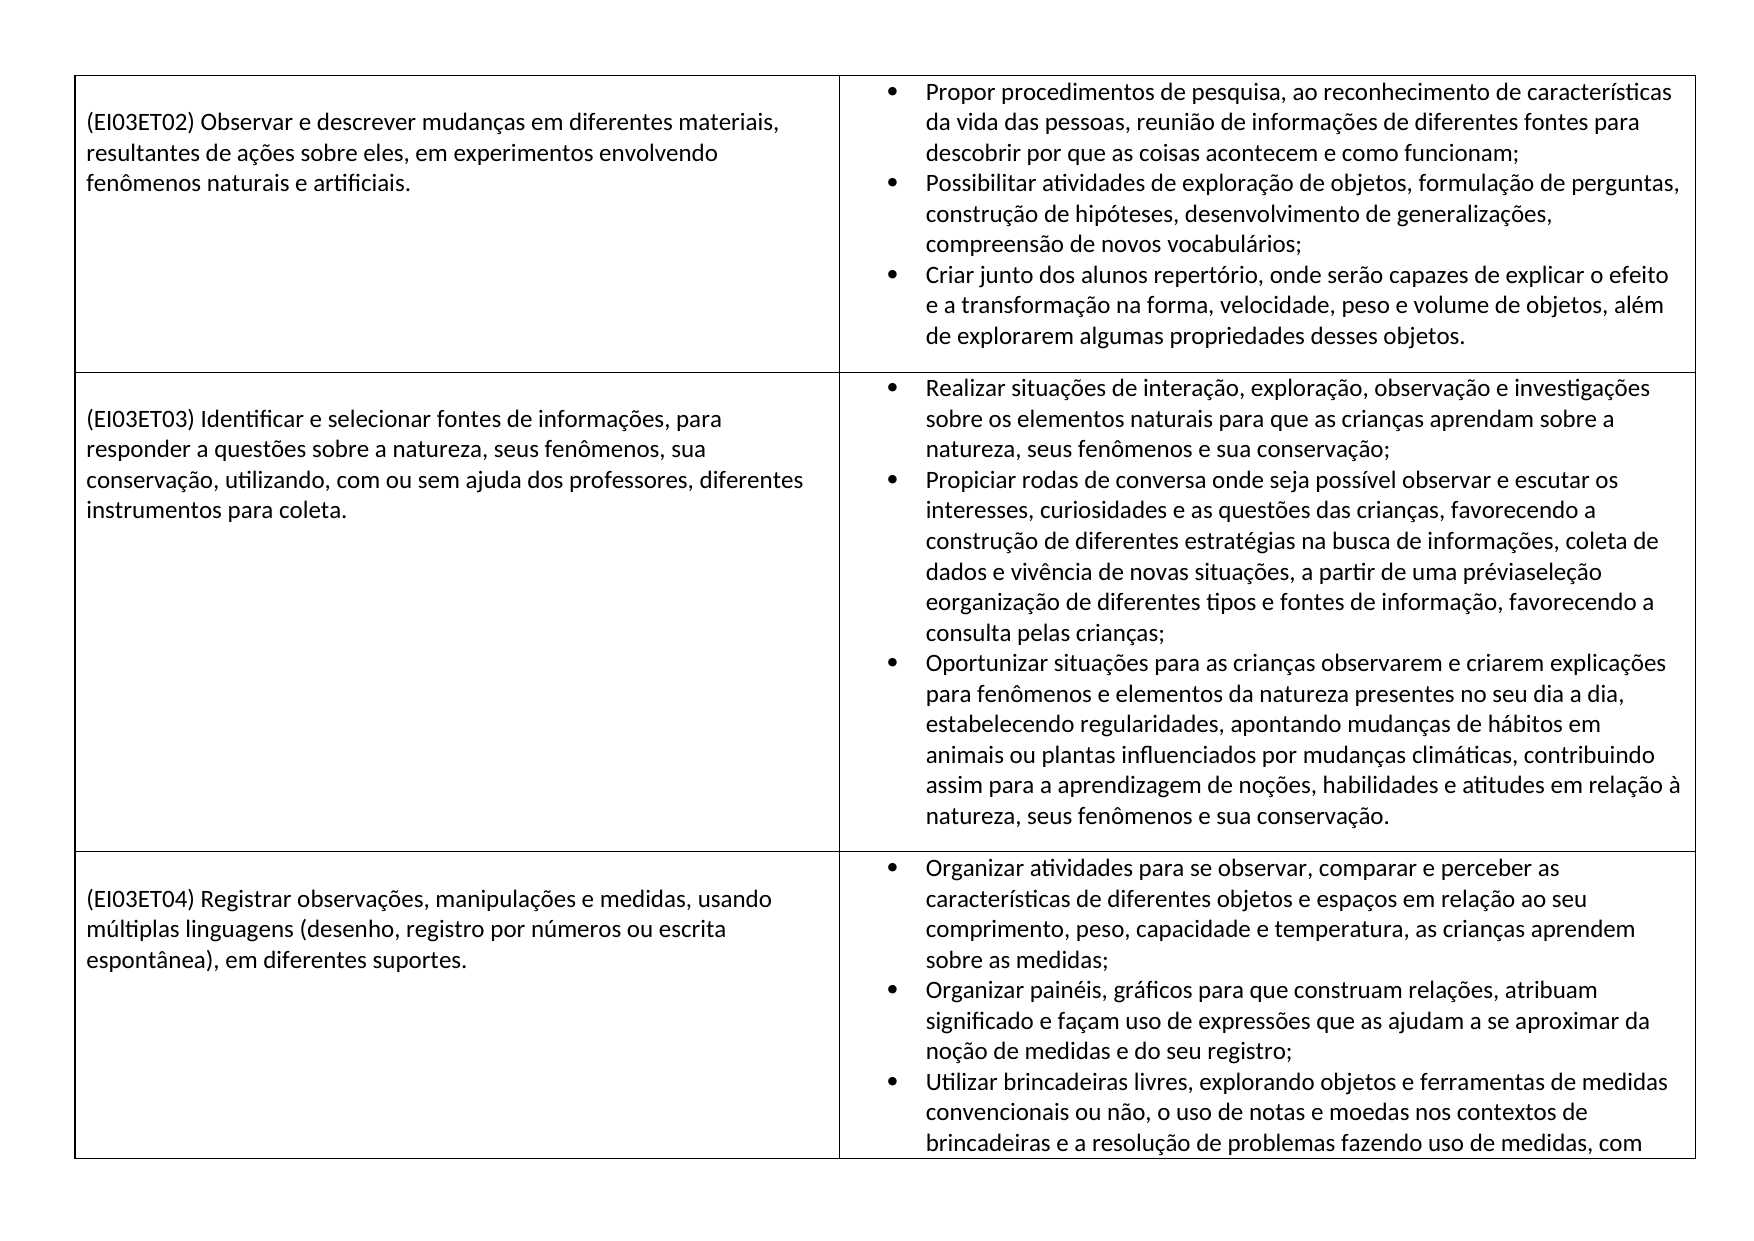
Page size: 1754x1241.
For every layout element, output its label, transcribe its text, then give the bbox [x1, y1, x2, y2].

table_cell Propor procedimentos de pesquisa, ao reconhecimento de características da vida das pessoas, reunião de informações de diferentes fontes para descobrir por que as coisas acontecem e como funcionam; Possibilitar atividades de exploração de objetos, formulação de perguntas, construção de hipóteses, desenvolvimento de generalizações, compreensão de novos vocabulários; Criar junto dos alunos repertório, onde serão capazes de explicar o efeito e a transformação na forma, velocidade, peso e volume de objetos, além de explorarem algumas propriedades desses objetos. [840, 76, 1695, 372]
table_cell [76, 852, 839, 1157]
table_cell (EI03ET03) Identificar e selecionar fontes de informações, para responder a questões sobre a natureza, seus fenômenos, sua conservação, utilizando, com ou sem ajuda dos professores, diferentes instrumentos para coleta. [76, 373, 839, 851]
table_cell Realizar situações de interação, exploração, observação e investigações sobre os elementos naturais para que as crianças aprendam sobre a natureza, seus fenômenos e sua conservação; Propiciar rodas de conversa onde seja possível observar e escutar os interesses, curiosidades e as questões das crianças, favorecendo a construção de diferentes estratégias na busca de informações, coleta de dados e vivência de novas situações, a partir de uma préviaseleção eorganização de diferentes tipos e fontes de informação, favorecendo a consulta pelas crianças; Oportunizar situações para as crianças observarem e criarem explicações para fenômenos e elementos da natureza presentes no seu dia a dia, estabelecendo regularidades, apontando mudanças de hábitos em animais ou plantas influenciados por mudanças climáticas, contribuindo assim para a aprendizagem de noções, habilidades e atitudes em relação à natureza, seus fenômenos e sua conservação. [840, 373, 1695, 851]
table_cell (EI03ET02) Observar e descrever mudanças em diferentes materiais, resultantes de ações sobre eles, em experimentos envolvendo fenômenos naturais e artificiais. [76, 76, 839, 372]
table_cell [840, 852, 1695, 1157]
